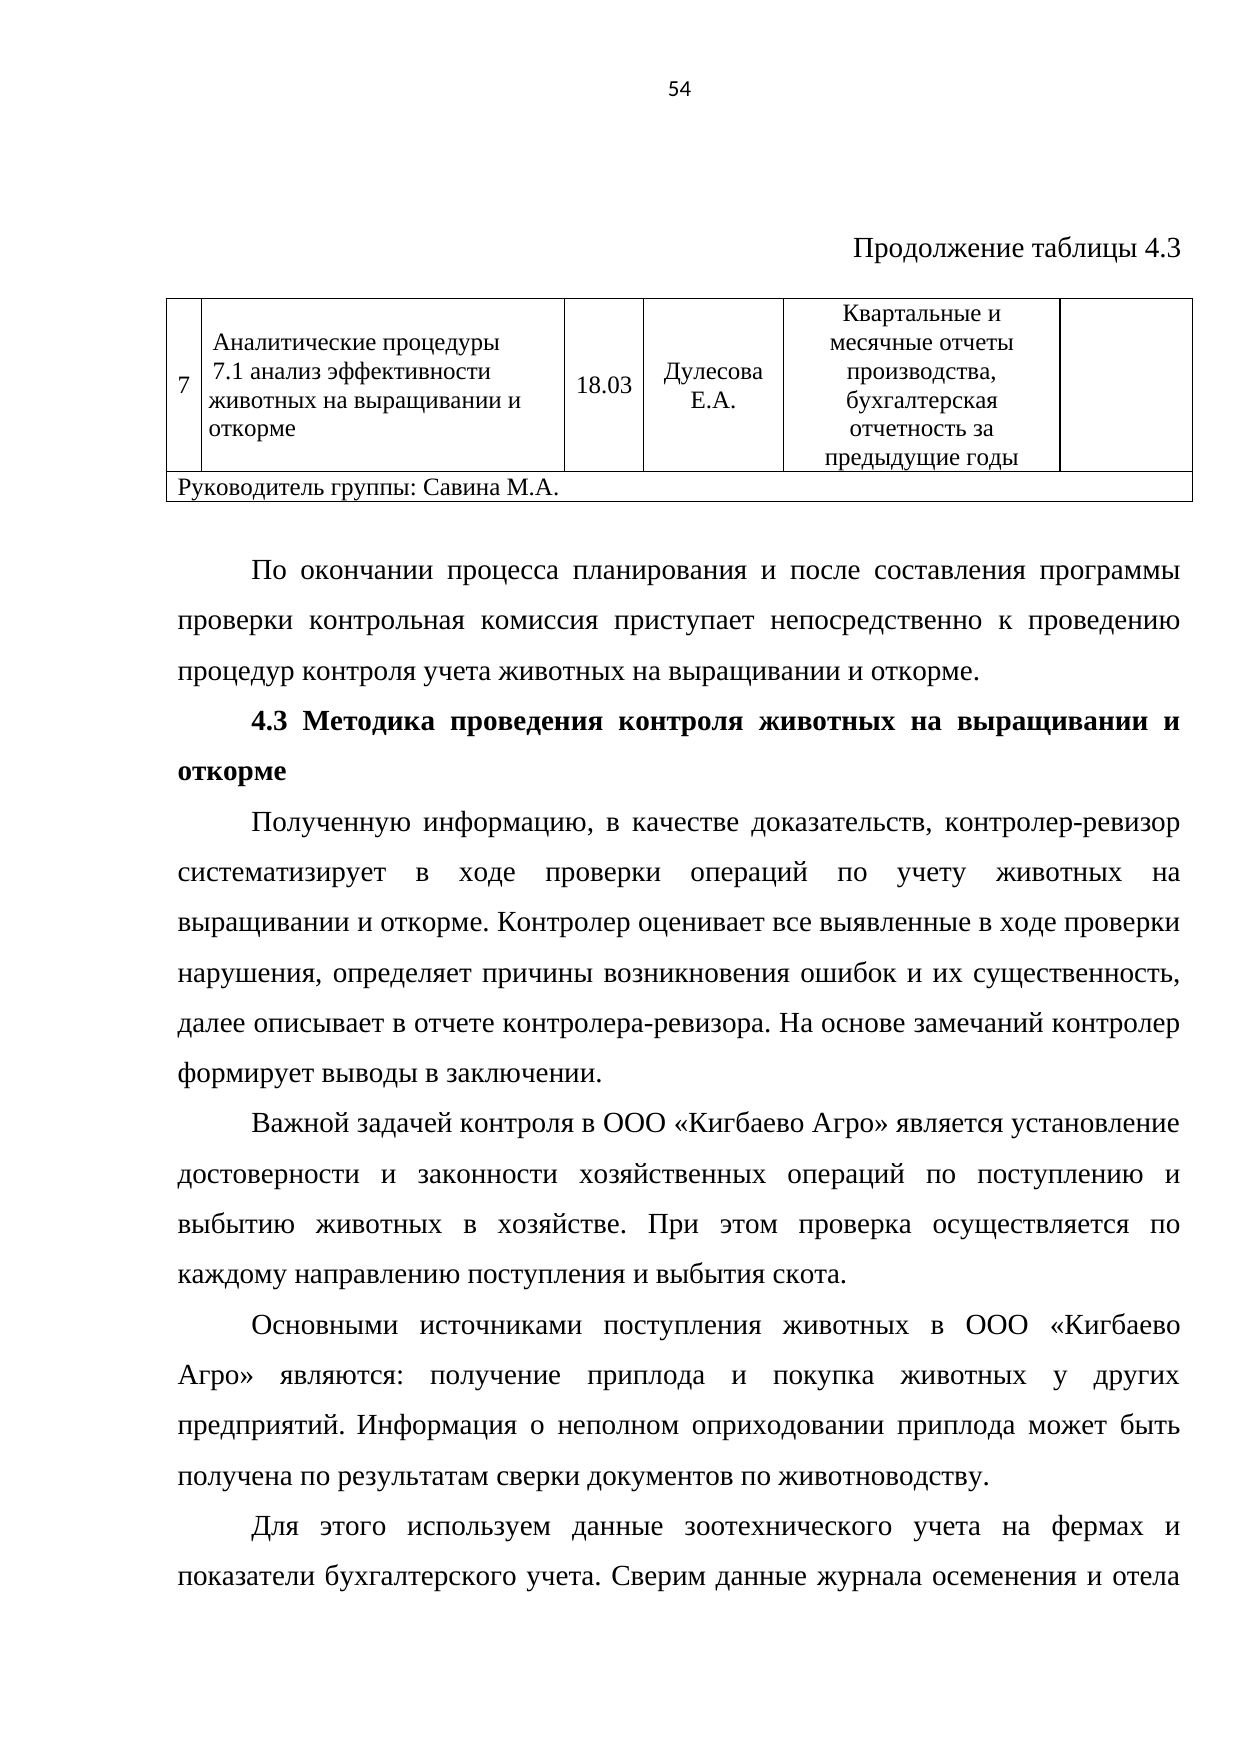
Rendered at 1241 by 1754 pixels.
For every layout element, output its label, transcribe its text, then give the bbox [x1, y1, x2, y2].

text 4.3 Методика проведения контроля животных на выращивании и откорме [177, 703, 1181, 787]
table_cell Руководитель группы: Савина М.А. [167, 472, 1192, 501]
table_header 18.03 [565, 299, 643, 471]
text Основными источниками поступления животных в ООО «Кигбаево Агро» являются: получение приплода и покупка животных у других предприятий. Информация о неполном оприходовании приплода может быть получена по результатам сверки документов по животноводству. [177, 1307, 1181, 1491]
table_header Аналитические процедуры 7.1 анализ эффективности животных на выращивании и откорме [202, 299, 564, 471]
text Полученную информацию, в качестве доказательств, контролер-ревизор систематизирует в ходе проверки операций по учету животных на выращивании и откорме. Контролер оценивает все выявленные в ходе проверки нарушения, определяет причины возникновения ошибок и их существенность, далее описывает в отчете контролера-ревизора. На основе замечаний контролер формирует выводы в заключении. [177, 804, 1181, 1089]
text Важной задачей контроля в ООО «Кигбаево Агро» является установление достоверности и законности хозяйственных операций по поступлению и выбытию животных в хозяйстве. При этом проверка осуществляется по каждому направлению поступления и выбытия скота. [177, 1106, 1181, 1290]
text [177, 1508, 1181, 1592]
text По окончании процесса планирования и после составления программы проверки контрольная комиссия приступает непосредственно к проведению процедур контроля учета животных на выращивании и откорме. [177, 552, 1181, 686]
table_header [1061, 299, 1192, 471]
table_header Дулесова Е.А. [644, 299, 783, 471]
table_header Квартальные и месячные отчеты производства, бухгалтерская отчетность за предыдущие годы [784, 299, 1059, 471]
text Продолжение таблицы 4.3 [177, 231, 1181, 264]
table_header 7 [167, 299, 201, 471]
